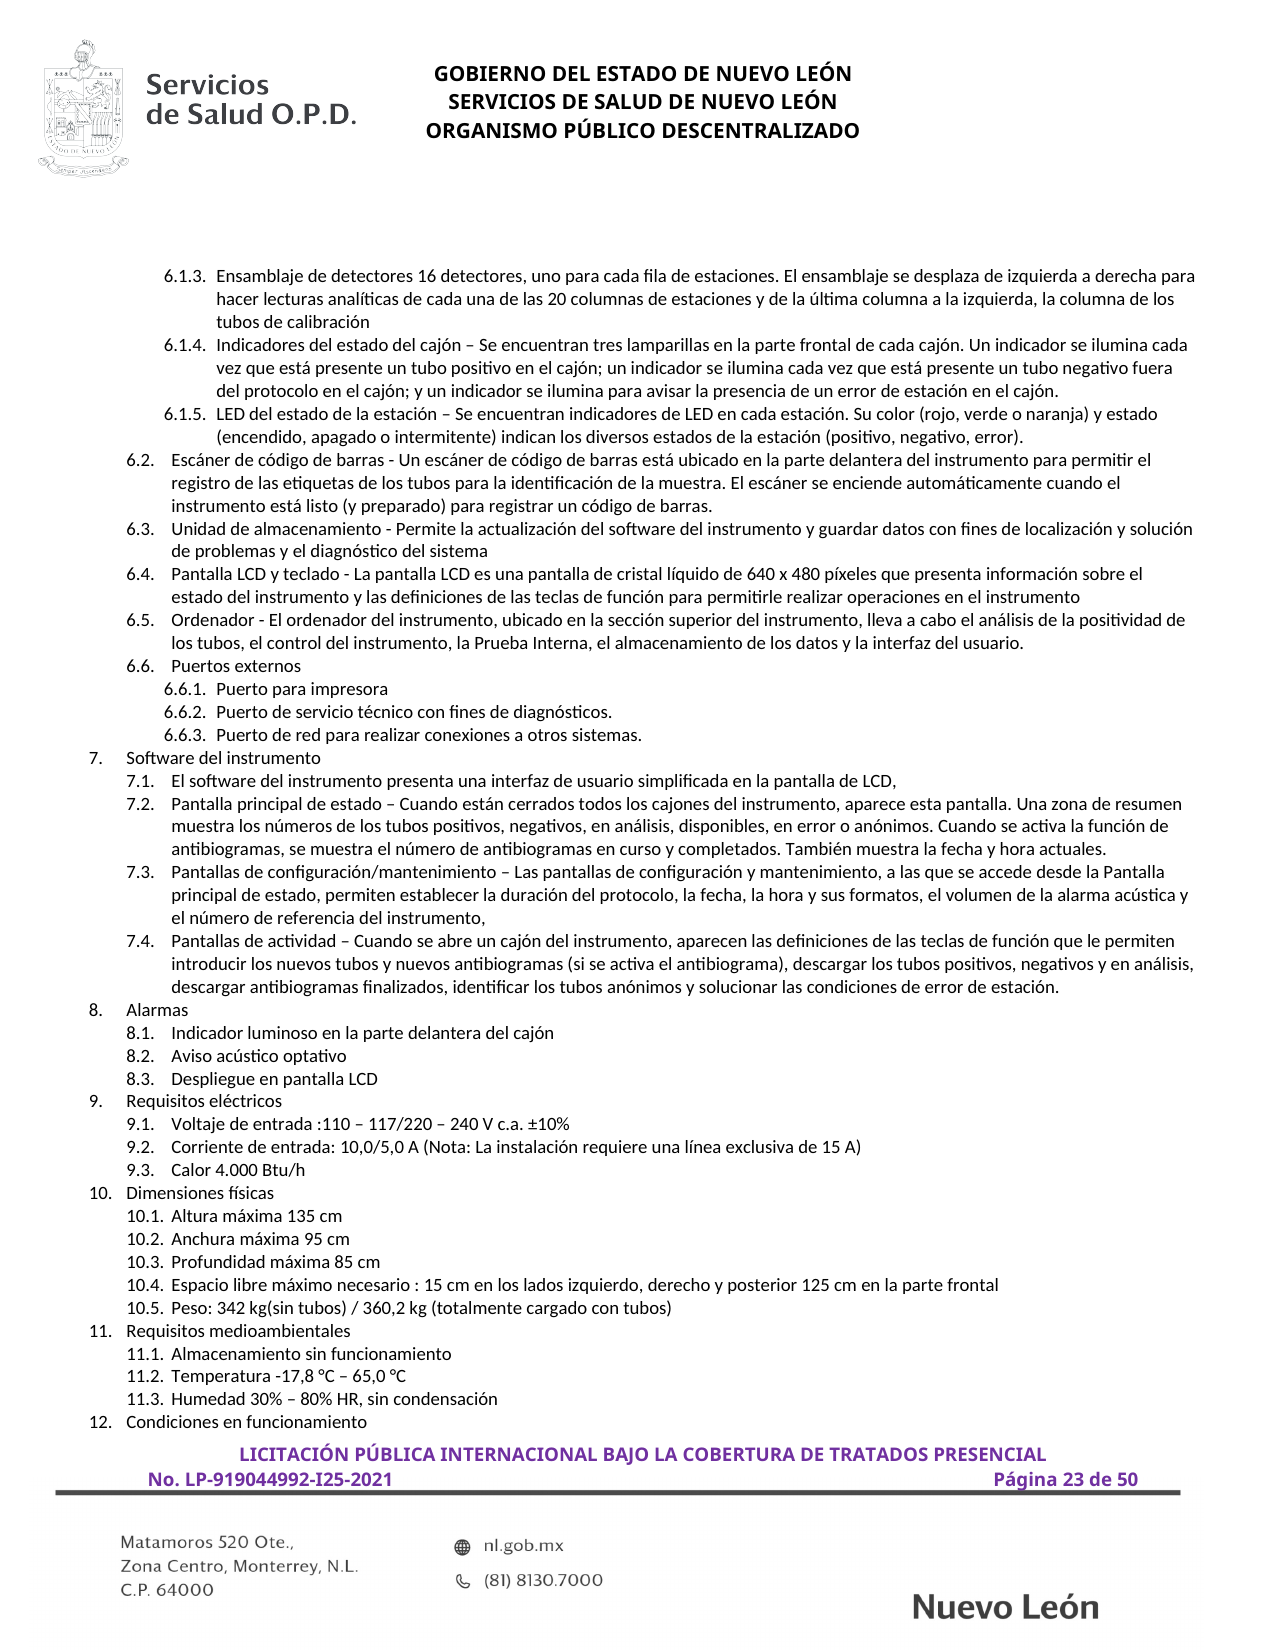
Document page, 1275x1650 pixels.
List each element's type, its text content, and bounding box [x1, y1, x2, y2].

list Calor 4.000 Btu/h [126, 1158, 1197, 1181]
list Condiciones en funcionamiento [89, 1411, 1197, 1433]
list Espacio libre máximo necesario : 15 cm en los lados izquierdo, derecho y posterior 125 cm en la parte frontal [126, 1273, 1197, 1296]
list Software del instrumento [89, 746, 1197, 769]
list Profundidad máxima 85 cm [126, 1250, 1197, 1273]
list Pantallas de actividad – Cuando se abre un cajón del instrumento, aparecen las definiciones de las teclas de función que le permiten introducir los nuevos tubos y nuevos antibiogramas (si se activa el antibiograma), descargar los tubos positivos, negativos y en análisis, descargar antibiogramas finalizados, identificar los tubos anónimos y solucionar las condiciones de error de estación. [126, 929, 1197, 998]
list Escáner de código de barras - Un escáner de código de barras está ubicado en la parte delantera del instrumento para permitir el registro de las etiquetas de los tubos para la identificación de la muestra. El escáner se enciende automáticamente cuando el instrumento está listo (y preparado) para registrar un código de barras. [126, 448, 1197, 517]
list El software del instrumento presenta una interfaz de usuario simplificada en la pantalla de LCD, [126, 769, 1197, 792]
list Humedad 30% – 80% HR, sin condensación [126, 1388, 1197, 1411]
list Temperatura -17,8 °C – 65,0 °C [126, 1365, 1197, 1388]
list Peso: 342 kg(sin tubos) / 360,2 kg (totalmente cargado con tubos) [126, 1296, 1197, 1319]
list Requisitos medioambientales [89, 1319, 1197, 1342]
list Puertos externos [126, 654, 1197, 677]
picture [29, 0, 370, 260]
list Puerto de servicio técnico con fines de diagnósticos. [164, 700, 1197, 723]
list Pantalla principal de estado – Cuando están cerrados todos los cajones del instrumento, aparece esta pantalla. Una zona de resumen muestra los números de los tubos positivos, negativos, en análisis, disponibles, en error o anónimos. Cuando se activa la función de antibiogramas, se muestra el número de antibiogramas en curso y completados. También muestra la fecha y hora actuales. [126, 792, 1197, 861]
list Anchura máxima 95 cm [126, 1227, 1197, 1250]
list Despliegue en pantalla LCD [126, 1067, 1197, 1090]
list Puerto para impresora [164, 677, 1197, 700]
list Dimensiones físicas [89, 1181, 1197, 1204]
list Puerto de red para realizar conexiones a otros sistemas. [164, 723, 1197, 746]
list Altura máxima 135 cm [126, 1204, 1197, 1227]
picture [29, 1477, 1205, 1650]
list Almacenamiento sin funcionamiento [126, 1342, 1197, 1365]
list Indicadores del estado del cajón – Se encuentran tres lamparillas en la parte frontal de cada cajón. Un indicador se ilumina cada vez que está presente un tubo positivo en el cajón; un indicador se ilumina cada vez que está presente un tubo negativo fuera del protocolo en el cajón; y un indicador se ilumina para avisar la presencia de un error de estación en el cajón. [164, 333, 1197, 402]
list Corriente de entrada: 10,0/5,0 A (Nota: La instalación requiere una línea exclusiva de 15 A) [126, 1136, 1197, 1158]
list Unidad de almacenamiento - Permite la actualización del software del instrumento y guardar datos con fines de localización y solución de problemas y el diagnóstico del sistema [126, 517, 1197, 563]
list Indicador luminoso en la parte delantera del cajón [126, 1021, 1197, 1044]
list Ensamblaje de detectores 16 detectores, uno para cada fila de estaciones. El ensamblaje se desplaza de izquierda a derecha para hacer lecturas analíticas de cada una de las 20 columnas de estaciones y de la última columna a la izquierda, la columna de los tubos de calibración [164, 265, 1197, 333]
list Ordenador - El ordenador del instrumento, ubicado en la sección superior del instrumento, lleva a cabo el análisis de la positividad de los tubos, el control del instrumento, la Prueba Interna, el almacenamiento de los datos y la interfaz del usuario. [126, 608, 1197, 654]
list Pantallas de configuración/mantenimiento – Las pantallas de configuración y mantenimiento, a las que se accede desde la Pantalla principal de estado, permiten establecer la duración del protocolo, la fecha, la hora y sus formatos, el volumen de la alarma acústica y el número de referencia del instrumento, [126, 861, 1197, 929]
list LED del estado de la estación – Se encuentran indicadores de LED en cada estación. Su color (rojo, verde o naranja) y estado (encendido, apagado o intermitente) indican los diversos estados de la estación (positivo, negativo, error). [164, 402, 1197, 448]
list Voltaje de entrada :110 – 117/220 – 240 V c.a. ±10% [126, 1113, 1197, 1136]
list Pantalla LCD y teclado - La pantalla LCD es una pantalla de cristal líquido de 640 x 480 píxeles que presenta información sobre el estado del instrumento y las definiciones de las teclas de función para permitirle realizar operaciones en el instrumento [126, 563, 1197, 608]
list Alarmas [89, 998, 1197, 1021]
list Requisitos eléctricos [89, 1090, 1197, 1113]
list Aviso acústico optativo [126, 1044, 1197, 1067]
